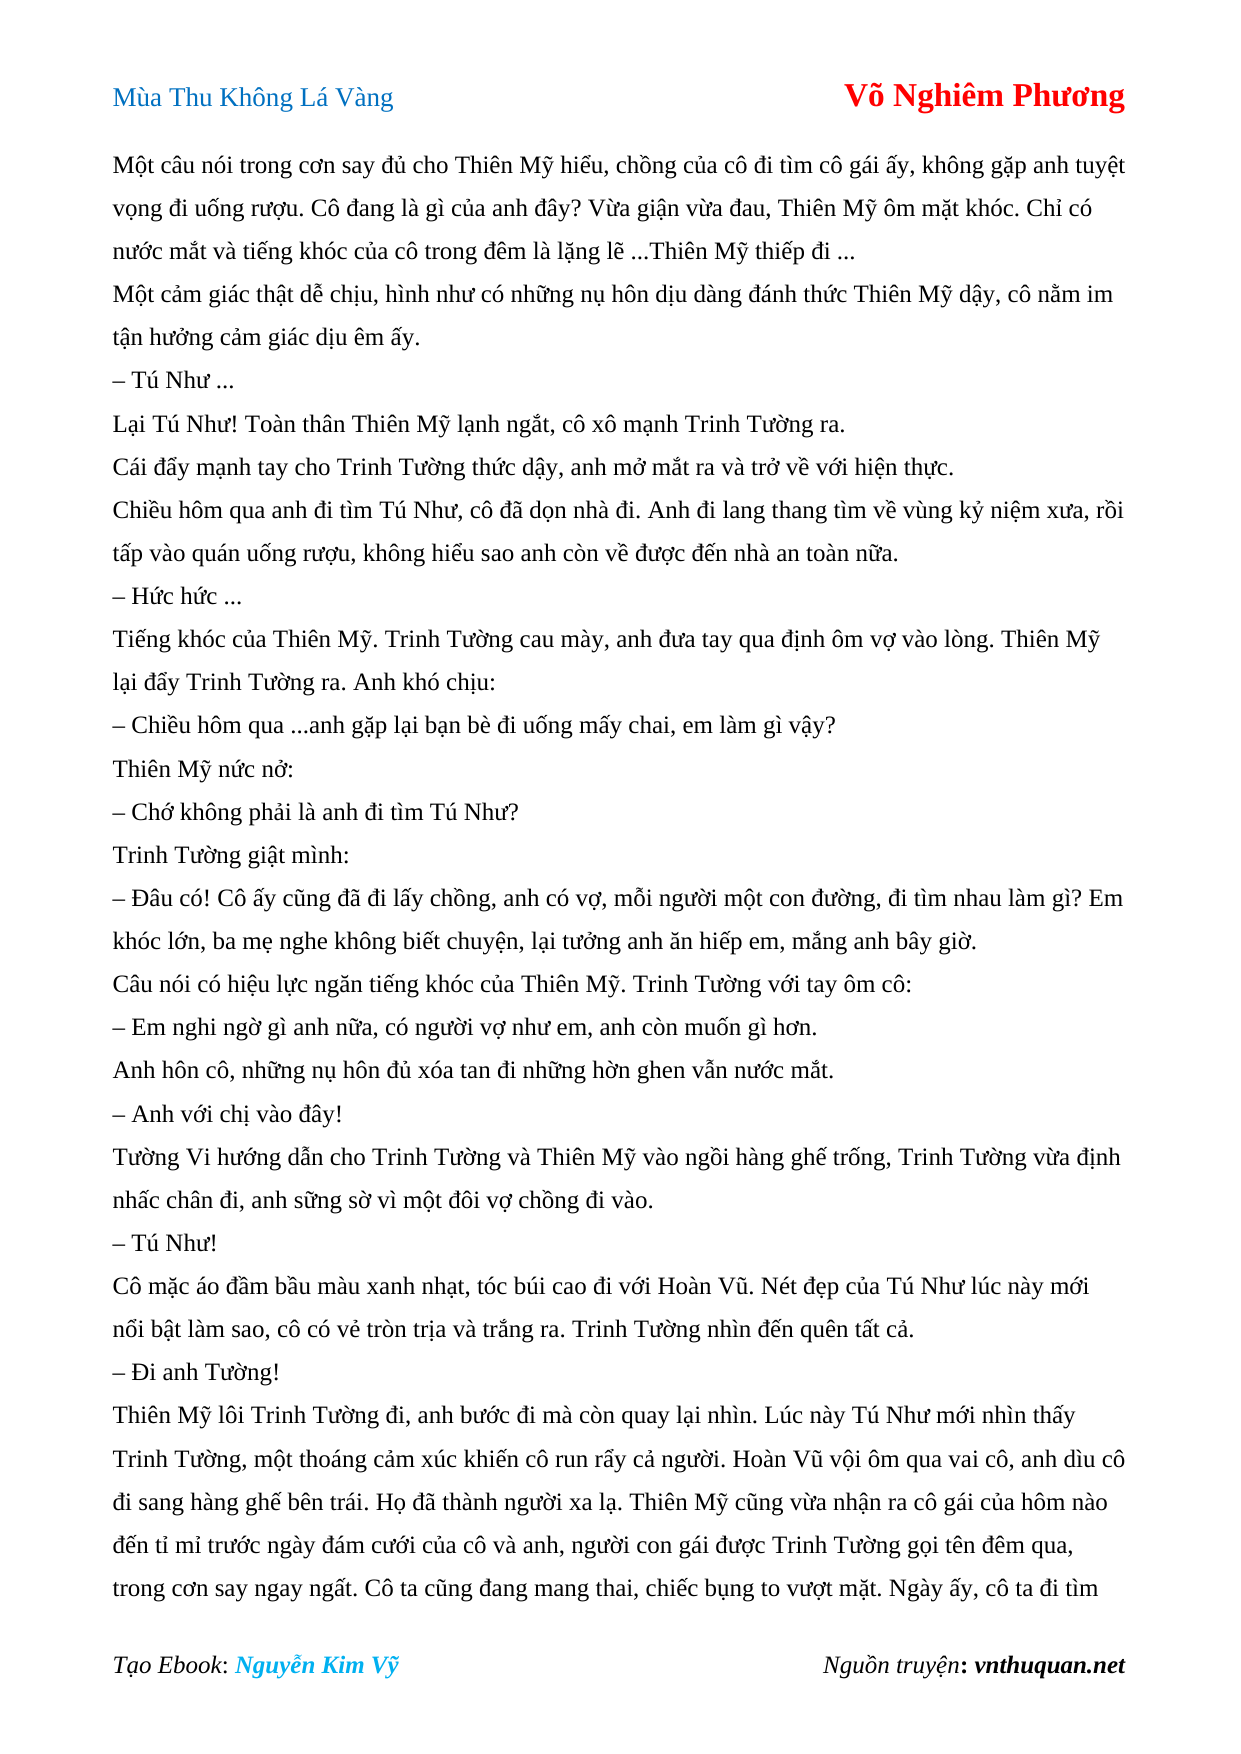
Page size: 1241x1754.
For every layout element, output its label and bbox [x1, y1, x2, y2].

text [112, 150, 1128, 1602]
